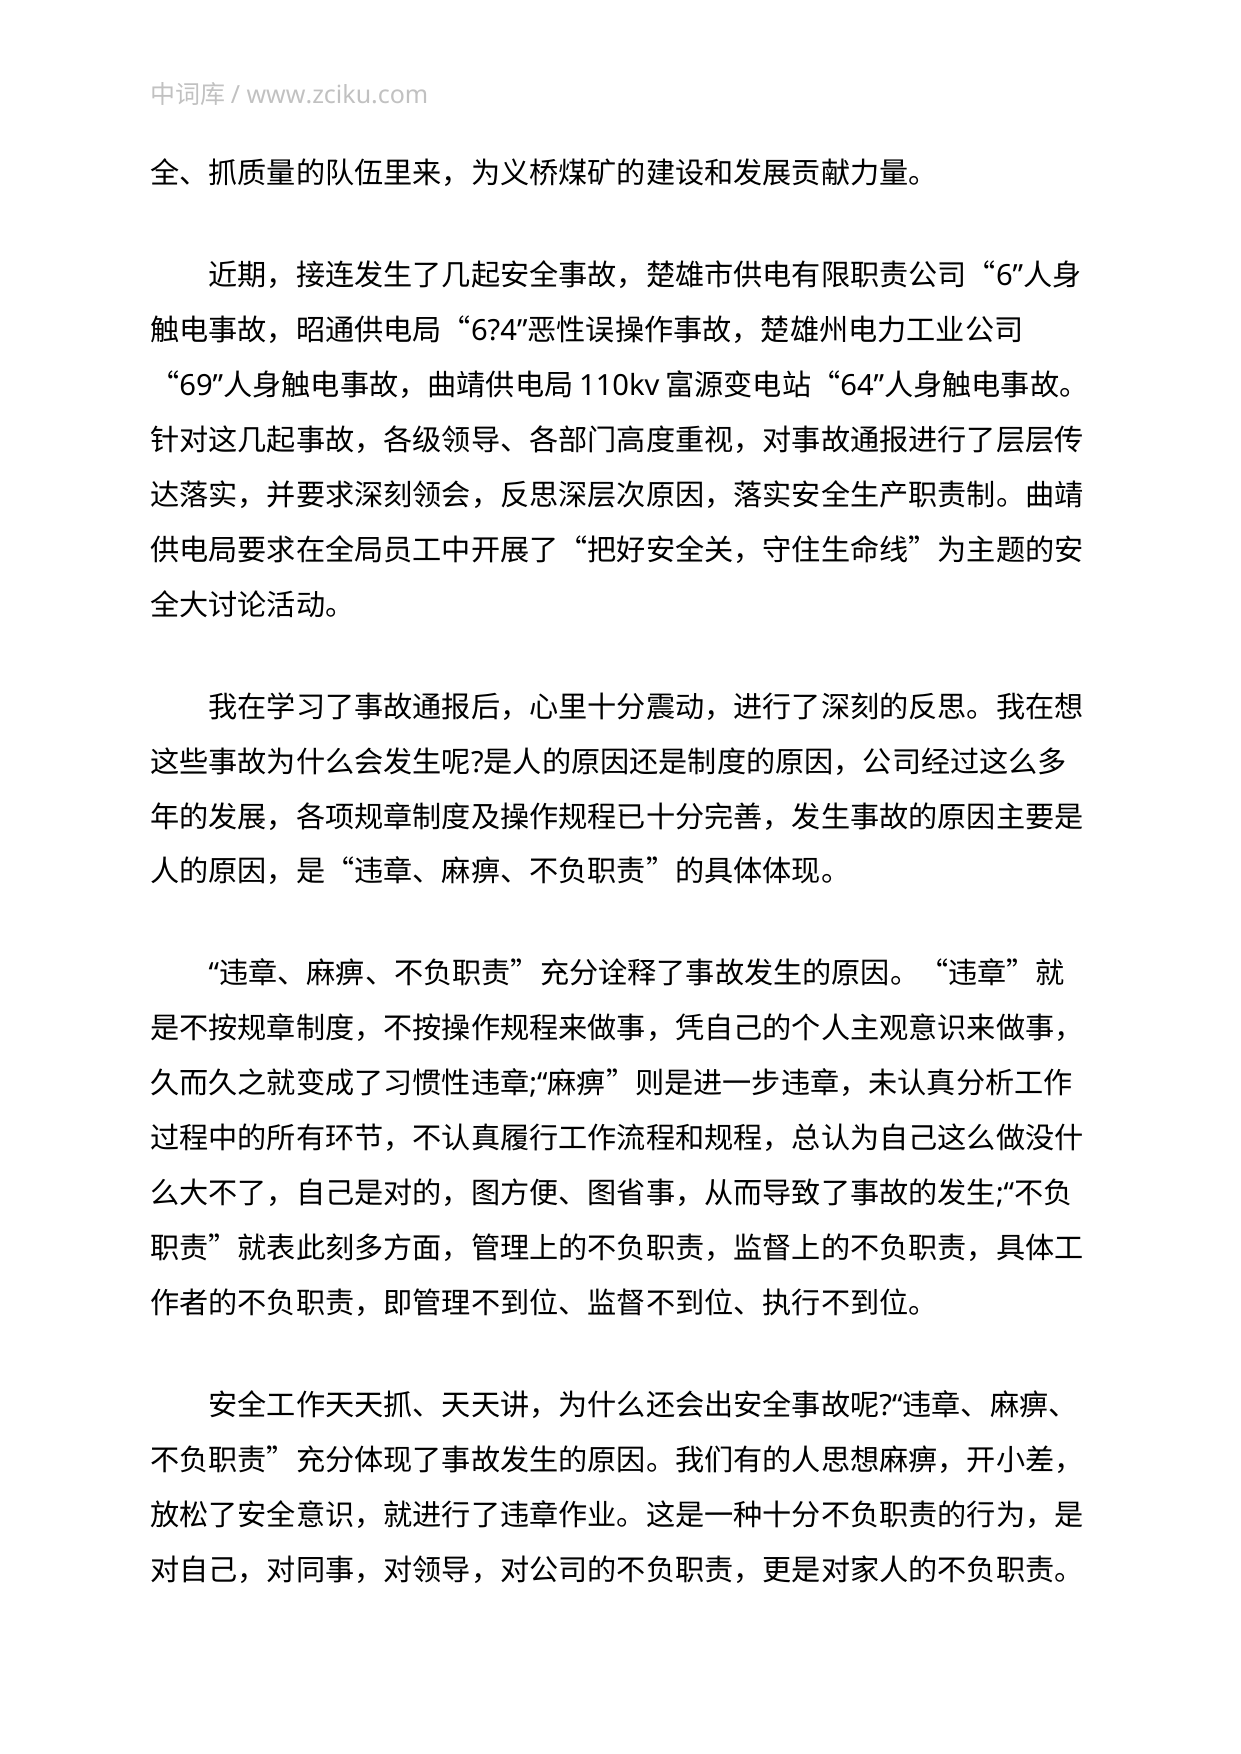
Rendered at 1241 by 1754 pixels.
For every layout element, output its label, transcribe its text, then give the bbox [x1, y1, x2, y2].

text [150, 150, 1090, 192]
text “违章、麻痹、不负职责”充分诠释了事故发生的原因。“违章”就是不按规章制度，不按操作规程来做事，凭自己的个人主观意识来做事，久而久之就变成了习惯性违章;“麻痹”则是进一步违章，未认真分析工作过程中的所有环节，不认真履行工作流程和规程，总认为自己这么做没什么大不了，自己是对的，图方便、图省事，从而导致了事故的发生;“不负职责”就表此刻多方面，管理上的不负职责，监督上的不负职责，具体工作者的不负职责，即管理不到位、监督不到位、执行不到位。 [150, 950, 1090, 1322]
text 我在学习了事故通报后，心里十分震动，进行了深刻的反思。我在想这些事故为什么会发生呢?是人的原因还是制度的原因，公司经过这么多年的发展，各项规章制度及操作规程已十分完善，发生事故的原因主要是人的原因，是“违章、麻痹、不负职责”的具体体现。 [150, 683, 1090, 890]
text 近期，接连发生了几起安全事故，楚雄市供电有限职责公司“6”人身触电事故，昭通供电局“6?4”恶性误操作事故，楚雄州电力工业公司“69”人身触电事故，曲靖供电局110kv富源变电站“64”人身触电事故。针对这几起事故，各级领导、各部门高度重视，对事故通报进行了层层传达落实，并要求深刻领会，反思深层次原因，落实安全生产职责制。曲靖供电局要求在全局员工中开展了“把好安全关，守住生命线”为主题的安全大讨论活动。 [150, 252, 1090, 624]
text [150, 1381, 1090, 1588]
